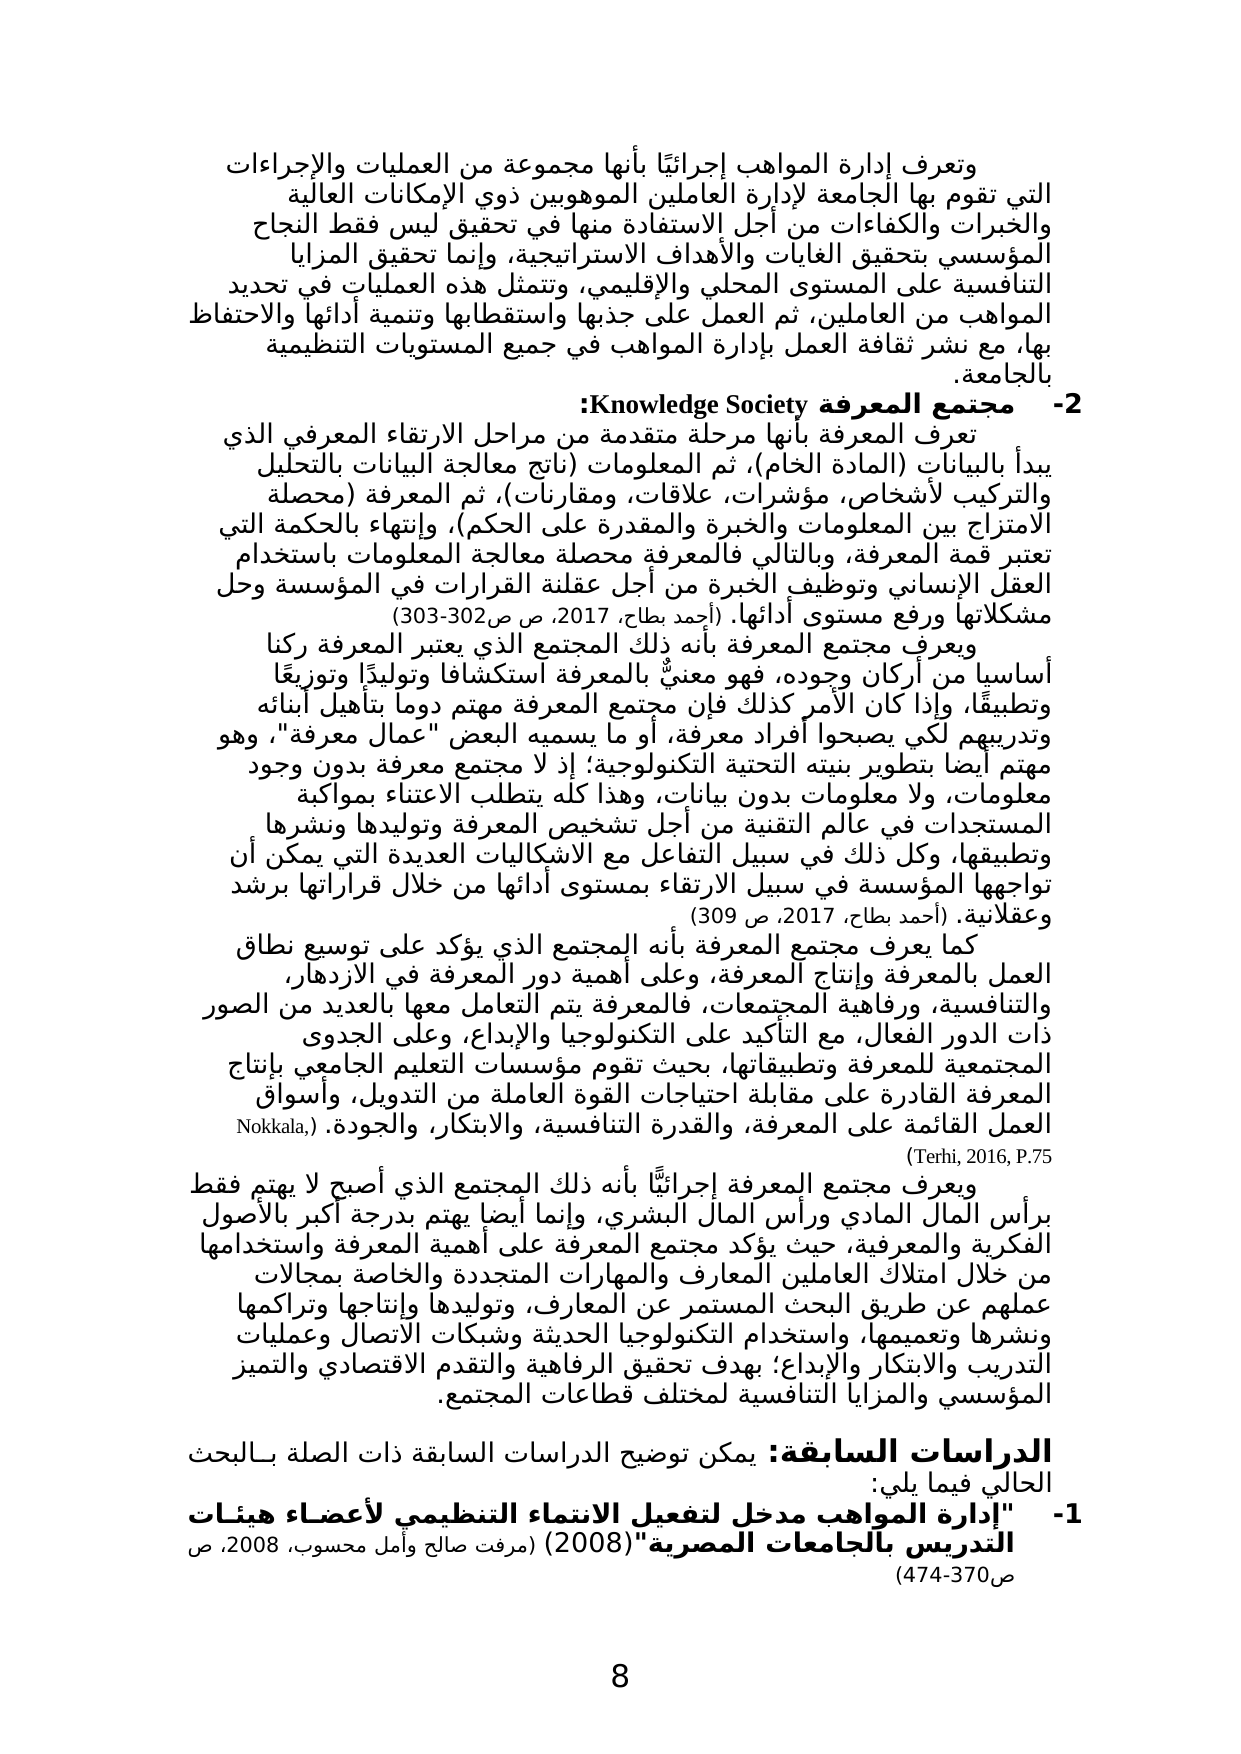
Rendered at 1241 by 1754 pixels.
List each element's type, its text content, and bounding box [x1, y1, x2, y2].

text تعرف المعرفة بأنها مرحلة متقدمة من مراحل الارتقاء المعرفي الذي يبدأ بالبيانات (المادة الخام)، ثم المعلومات (ناتج معالجة البيانات بالتحليل والتركيب لأشخاص، مؤشرات، علاقات، ومقارنات)، ثم المعرفة (محصلة الامتزاج بين المعلومات والخبرة والمقدرة على الحكم)، وإنتهاء بالحكمة التي تعتبر قمة المعرفة، وبالتالي فالمعرفة محصلة معالجة المعلومات باستخدام العقل الإنساني وتوظيف الخبرة من أجل عقلنة القرارات في المؤسسة وحل مشكلاتها ورفع مستوى أدائها. (أحمد بطاح، 2017، ص ص302-303) [187, 420, 1053, 630]
text الدراسات السابقة: يمكن توضيح الدراسات السابقة ذات الصلة بالبحث الحالي فيما يلي: [187, 1435, 1053, 1499]
text ويعرف مجتمع المعرفة إجرائيًّا بأنه ذلك المجتمع الذي أصبح لا يهتم فقط برأس المال المادي ورأس المال البشري، وإنما أيضا يهتم بدرجة أكبر بالأصول الفكرية والمعرفية، حيث يؤكد مجتمع المعرفة على أهمية المعرفة واستخدامها من خلال امتلاك العاملين المعارف والمهارات المتجددة والخاصة بمجالات عملهم عن طريق البحث المستمر عن المعارف، وتوليدها وإنتاجها وتراكمها ونشرها وتعميمها، واستخدام التكنولوجيا الحديثة وشبكات الاتصال وعمليات التدريب والابتكار والإبداع؛ بهدف تحقيق الرفاهية والتقدم الاقتصادي والتميز المؤسسي والمزايا التنافسية لمختلف قطاعات المجتمع. [187, 1170, 1053, 1410]
text ويعرف مجتمع المعرفة بأنه ذلك المجتمع الذي يعتبر المعرفة ركنا أساسيا من أركان وجوده، فهو معنيٌّ بالمعرفة استكشافا وتوليدًا وتوزيعًا وتطبيقًا، وإذا كان الأمر كذلك فإن مجتمع المعرفة مهتم دوما بتأهيل أبنائه وتدريبهم لكي يصبحوا أفراد معرفة، أو ما يسميه البعض "عمال معرفة"، وهو مهتم أيضا بتطوير بنيته التحتية التكنولوجية؛ إذ لا مجتمع معرفة بدون وجود معلومات، ولا معلومات بدون بيانات، وهذا كله يتطلب الاعتناء بمواكبة المستجدات في عالم التقنية من أجل تشخيص المعرفة وتوليدها ونشرها وتطبيقها، وكل ذلك في سبيل التفاعل مع الاشكاليات العديدة التي يمكن أن تواجهها المؤسسة في سبيل الارتقاء بمستوى أدائها من خلال قراراتها برشد وعقلانية. (أحمد بطاح، 2017، ص 309) [187, 630, 1053, 930]
list "إدارة المواهب مدخل لتفعيل الانتماء التنظيمي لأعضاء هيئات التدريس بالجامعات المصرية"(2008) (مرفت صالح وأمل محسوب، 2008، ص ص370-474) [187, 1499, 1053, 1589]
text وتعرف إدارة المواهب إجرائيًا بأنها مجموعة من العمليات والإجراءات التي تقوم بها الجامعة لإدارة العاملين الموهوبين ذوي الإمكانات العالية والخبرات والكفاءات من أجل الاستفادة منها في تحقيق ليس فقط النجاح المؤسسي بتحقيق الغايات والأهداف الاستراتيجية، وإنما تحقيق المزايا التنافسية على المستوى المحلي والإقليمي، وتتمثل هذه العمليات في تحديد المواهب من العاملين، ثم العمل على جذبها واستقطابها وتنمية أدائها والاحتفاظ بها، مع نشر ثقافة العمل بإدارة المواهب في جميع المستويات التنظيمية بالجامعة. [187, 150, 1053, 390]
list مجتمع المعرفة Knowledge Society: [187, 390, 1053, 420]
text كما يعرف مجتمع المعرفة بأنه المجتمع الذي يؤكد على توسيع نطاق العمل بالمعرفة وإنتاج المعرفة، وعلى أهمية دور المعرفة في الازدهار، والتنافسية، ورفاهية المجتمعات، فالمعرفة يتم التعامل معها بالعديد من الصور ذات الدور الفعال، مع التأكيد على التكنولوجيا والإبداع، وعلى الجدوى المجتمعية للمعرفة وتطبيقاتها، بحيث تقوم مؤسسات التعليم الجامعي بإنتاج المعرفة القادرة على مقابلة احتياجات القوة العاملة من التدويل، وأسواق العمل القائمة على المعرفة، والقدرة التنافسية، والابتكار، والجودة. (Nokkala, Terhi, 2016, P.75) [187, 930, 1053, 1170]
